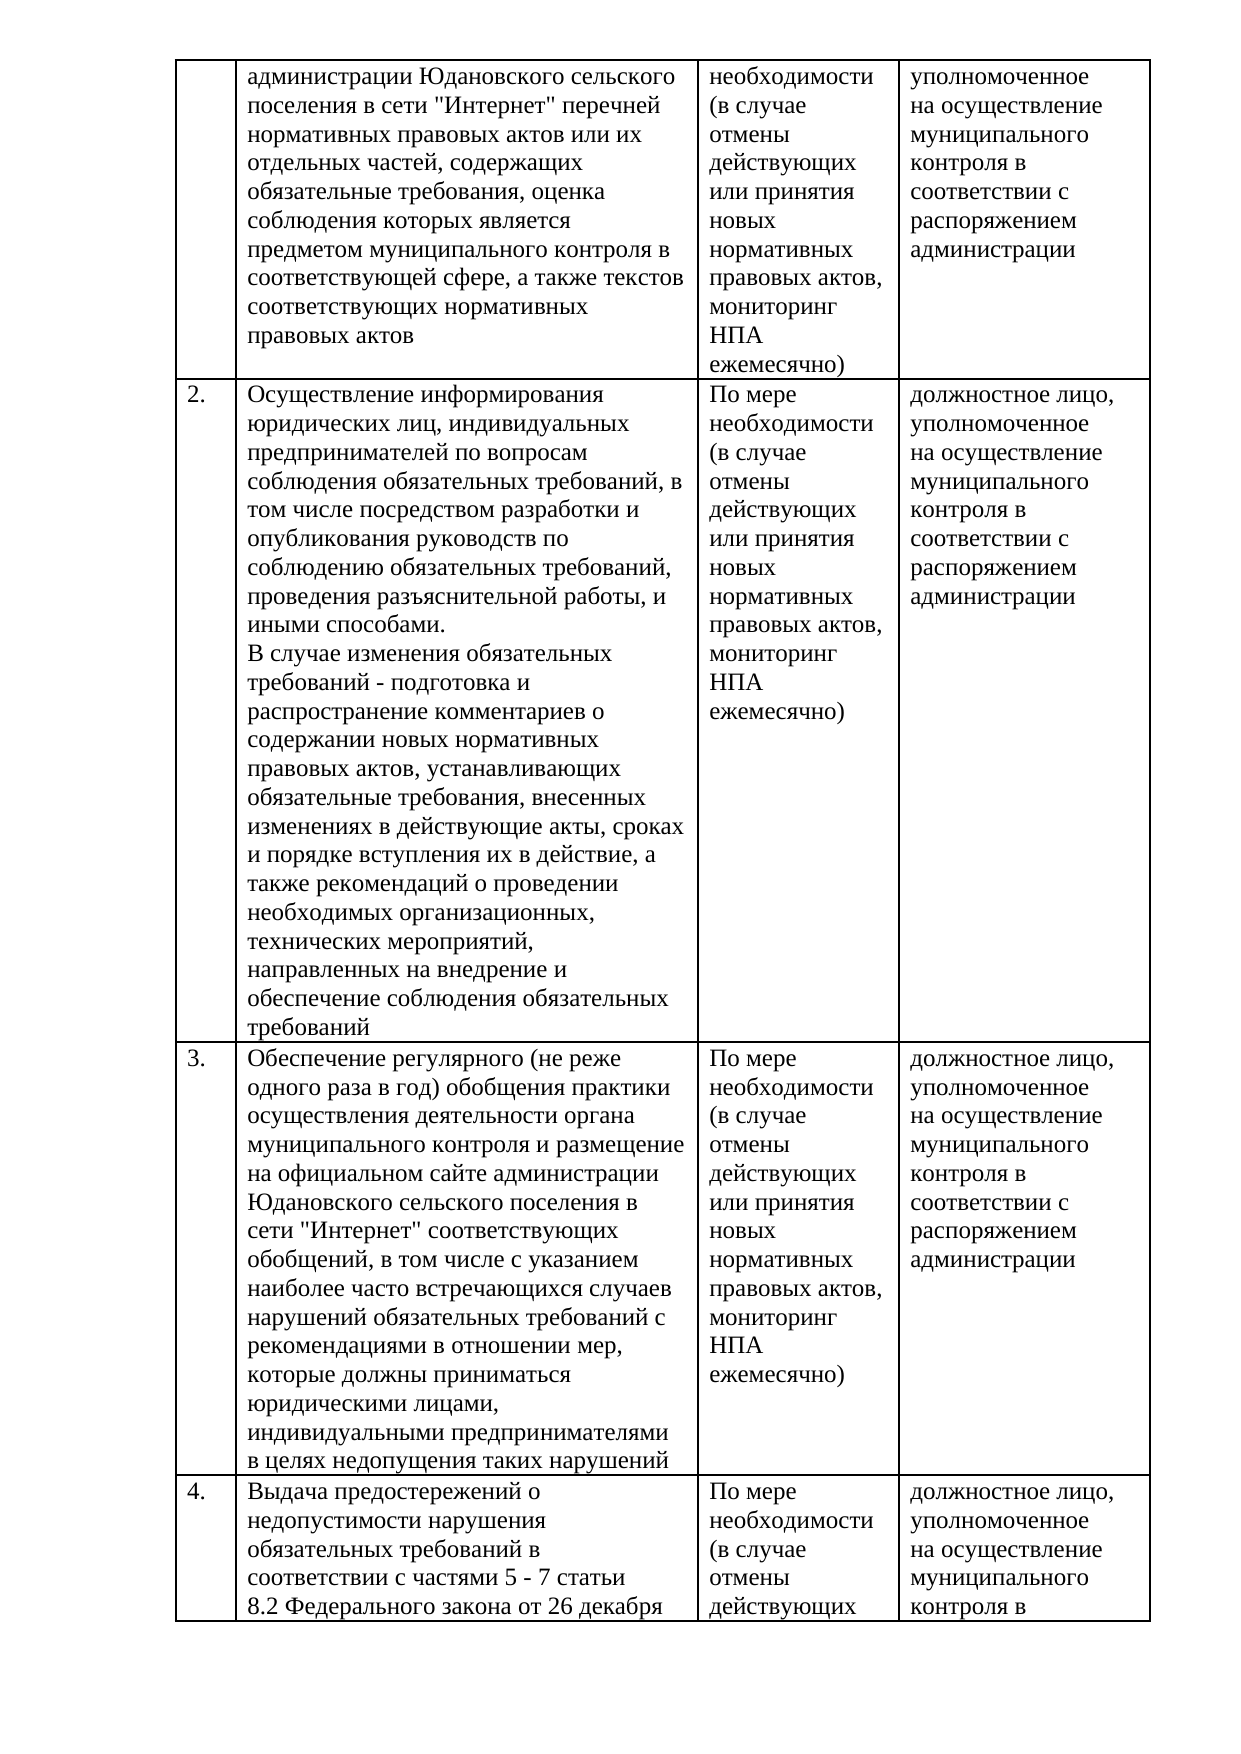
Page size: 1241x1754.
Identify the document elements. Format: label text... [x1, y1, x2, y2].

table_cell По мере необходимости (в случае отмены действующих или принятия новых нормативных правовых актов, мониторинг НПА ежемесячно) [699, 1043, 898, 1474]
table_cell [237, 61, 697, 377]
table_cell По мере необходимости (в случае отмены действующих или принятия новых нормативных правовых актов, мониторинг НПА ежемесячно) [699, 380, 898, 1041]
table_cell 2. [177, 380, 235, 1041]
table_cell 3. [177, 1043, 235, 1474]
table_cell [900, 61, 1149, 377]
table_cell 1. [177, 61, 235, 377]
table_cell Осуществление информирования юридических лиц, индивидуальных предпринимателей по вопросам соблюдения обязательных требований, в том числе посредством разработки и опубликования руководств по соблюдению обязательных требований, проведения разъяснительной работы, и иными способами. В случае изменения обязательных требований - подготовка и распространение комментариев о содержании новых нормативных правовых актов, устанавливающих обязательные требования, внесенных изменениях в действующие акты, сроках и порядке вступления их в действие, а также рекомендаций о проведении необходимых организационных, технических мероприятий, направленных на внедрение и обеспечение соблюдения обязательных требований [237, 380, 697, 1041]
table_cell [699, 1476, 898, 1620]
table_cell Обеспечение регулярного (не реже одного раза в год) обобщения практики осуществления деятельности органа муниципального контроля и размещение на официальном сайте администрации Юдановского сельского поселения в сети "Интернет" соответствующих обобщений, в том числе с указанием наиболее часто встречающихся случаев нарушений обязательных требований с рекомендациями в отношении мер, которые должны приниматься юридическими лицами, индивидуальными предпринимателями в целях недопущения таких нарушений [237, 1043, 697, 1474]
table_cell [699, 61, 898, 377]
table_cell должностное лицо, уполномоченное на осуществление муниципального контроля в соответствии с распоряжением администрации [900, 380, 1149, 1041]
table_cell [900, 1476, 1149, 1620]
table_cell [237, 1476, 697, 1620]
table_cell должностное лицо, уполномоченное на осуществление муниципального контроля в соответствии с распоряжением администрации [900, 1043, 1149, 1474]
table_cell 4. [177, 1476, 235, 1620]
